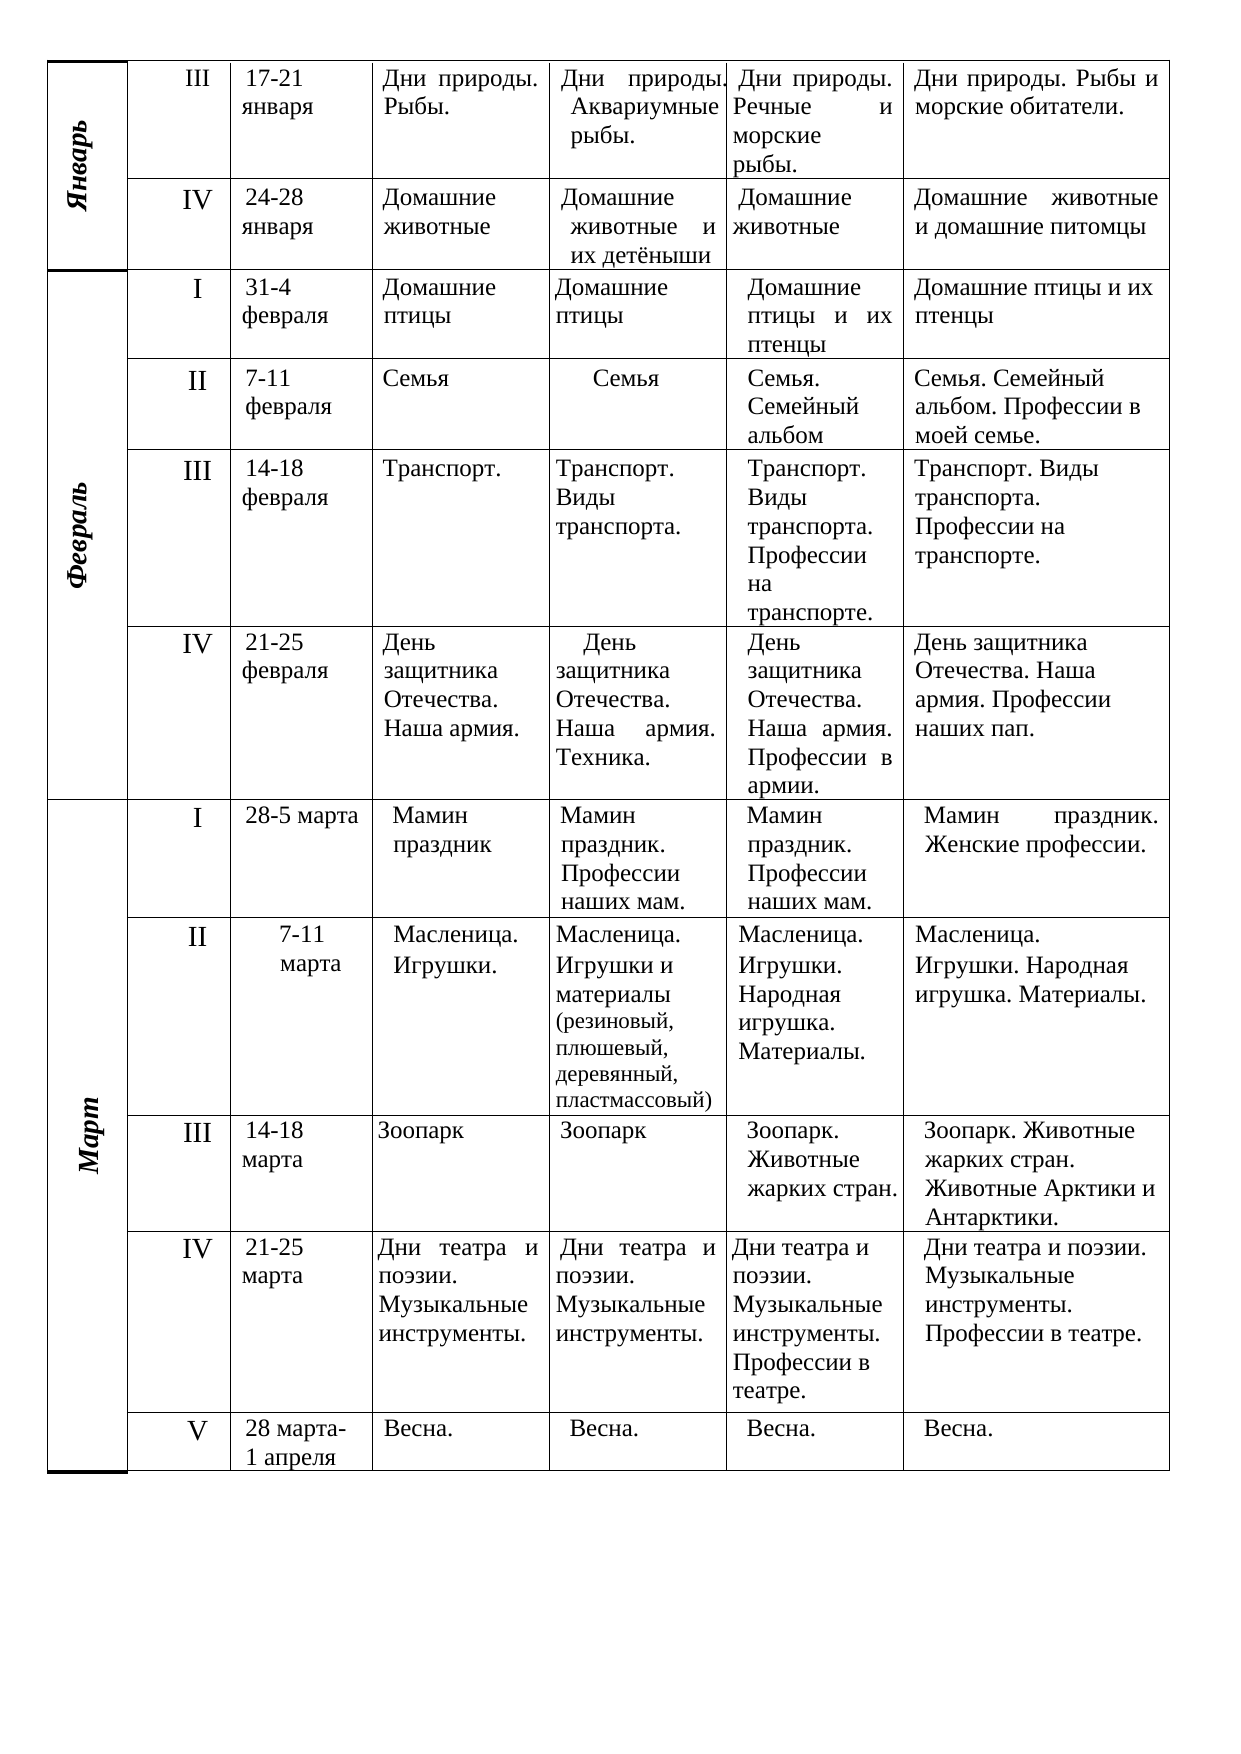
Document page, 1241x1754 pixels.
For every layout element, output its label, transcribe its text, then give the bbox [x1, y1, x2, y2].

table_cell III [128, 450, 230, 626]
table_cell IV [128, 179, 230, 268]
table_cell Транспорт. [373, 450, 549, 626]
table_cell Мамин праздник [373, 800, 549, 916]
table_cell Весна. [373, 1413, 549, 1470]
table_cell Транспорт. Виды транспорта. Профессии на транспорте. [904, 450, 1169, 626]
table_cell Семья. Семейный альбом [727, 359, 903, 449]
table_cell 14-18 марта [231, 1116, 372, 1231]
table_cell II [128, 359, 230, 449]
table_cell Домашние птицы и их птенцы [727, 270, 903, 358]
table_cell Семья [373, 359, 549, 449]
table_cell Домашние животные и их детёныши [550, 179, 726, 268]
table_cell Домашние птицы [373, 270, 549, 358]
table_cell II [128, 918, 230, 1114]
table_cell III [128, 61, 230, 178]
table_cell День защитника Отечества. Наша армия. Техника. [550, 627, 726, 799]
table_cell Зоопарк [373, 1116, 549, 1231]
table_cell Февраль [48, 272, 127, 799]
table_cell Дни природы. Рыбы и морские обитатели. [904, 61, 1169, 178]
table_cell Семья. Семейный альбом. Профессии в моей семье. [904, 359, 1169, 449]
table_cell I [128, 270, 230, 358]
table_cell 24-28 января [231, 179, 372, 268]
table_cell IV [128, 1232, 230, 1412]
table_cell Мамин праздник. Профессии наших мам. [727, 800, 903, 916]
table_cell 21-25 марта [231, 1232, 372, 1412]
table_cell Мамин праздник. Профессии наших мам. [550, 800, 726, 916]
table_cell 17-21 января [230, 61, 372, 178]
table_cell Дни природы. Рыбы. [372, 61, 549, 178]
table_cell Весна. [904, 1413, 1169, 1470]
table_cell Масленица. Игрушки. Народная игрушка. Материалы. [904, 918, 1169, 1114]
table_cell I [128, 800, 230, 916]
table_cell Домашние птицы и их птенцы [904, 270, 1169, 358]
table_cell 28 марта- 1 апреля [231, 1413, 372, 1470]
table_cell Весна. [727, 1413, 903, 1470]
table_cell 7-11 марта [231, 918, 372, 1114]
table_cell Дни театра и поэзии. Музыкальные инструменты. Профессии в театре. [727, 1232, 903, 1412]
table_cell 14-18 февраля [231, 450, 372, 626]
table_cell Домашние животные [727, 179, 903, 268]
table_cell Дни природы. Речные и морские рыбы. [727, 61, 904, 178]
table_cell 7-11 февраля [231, 359, 372, 449]
table_cell Масленица. Игрушки и материалы (резиновый, плюшевый, деревянный, пластмассовый) [550, 918, 726, 1114]
table_cell V [128, 1413, 230, 1470]
table_cell Транспорт. Виды транспорта. Профессии на транспорте. [727, 450, 903, 626]
table_cell День защитника Отечества. Наша армия. Профессии в армии. [727, 627, 903, 799]
table_cell Март [48, 800, 127, 1470]
table_cell Домашние птицы [550, 270, 726, 358]
table_cell 31-4 февраля [231, 270, 372, 358]
table_cell III [128, 1116, 230, 1231]
table_cell Дни театра и поэзии. Музыкальные инструменты. Профессии в театре. [904, 1232, 1169, 1412]
table_cell Зоопарк. Животные жарких стран. Животные Арктики и Антарктики. [904, 1116, 1169, 1231]
table_cell Семья [550, 359, 726, 449]
table_cell Зоопарк [550, 1116, 726, 1231]
table_cell Транспорт. Виды транспорта. [550, 450, 726, 626]
table_cell Дни театра и поэзии. Музыкальные инструменты. [550, 1232, 726, 1412]
table_cell Зоопарк. Животные жарких стран. [727, 1116, 903, 1231]
table_cell Масленица. Игрушки. Народная игрушка. Материалы. [727, 918, 903, 1114]
table_cell Дни театра и поэзии. Музыкальные инструменты. [373, 1232, 549, 1412]
table_cell Домашние животные [373, 179, 549, 268]
table_cell Дни природы. Аквариумные рыбы. [550, 61, 727, 178]
table_cell 21-25 февраля [231, 627, 372, 799]
table_cell Домашние животные и домашние питомцы [904, 179, 1169, 268]
table_cell Январь [48, 63, 127, 268]
table_cell Мамин праздник. Женские профессии. [904, 800, 1169, 916]
table_cell Масленица. Игрушки. [373, 918, 549, 1114]
table_cell День защитника Отечества. Наша армия. Профессии наших пап. [904, 627, 1169, 799]
table_cell 28-5 марта [231, 800, 372, 916]
table_cell IV [128, 627, 230, 799]
table_cell Весна. [550, 1413, 726, 1470]
table_cell День защитника Отечества. Наша армия. [373, 627, 549, 799]
